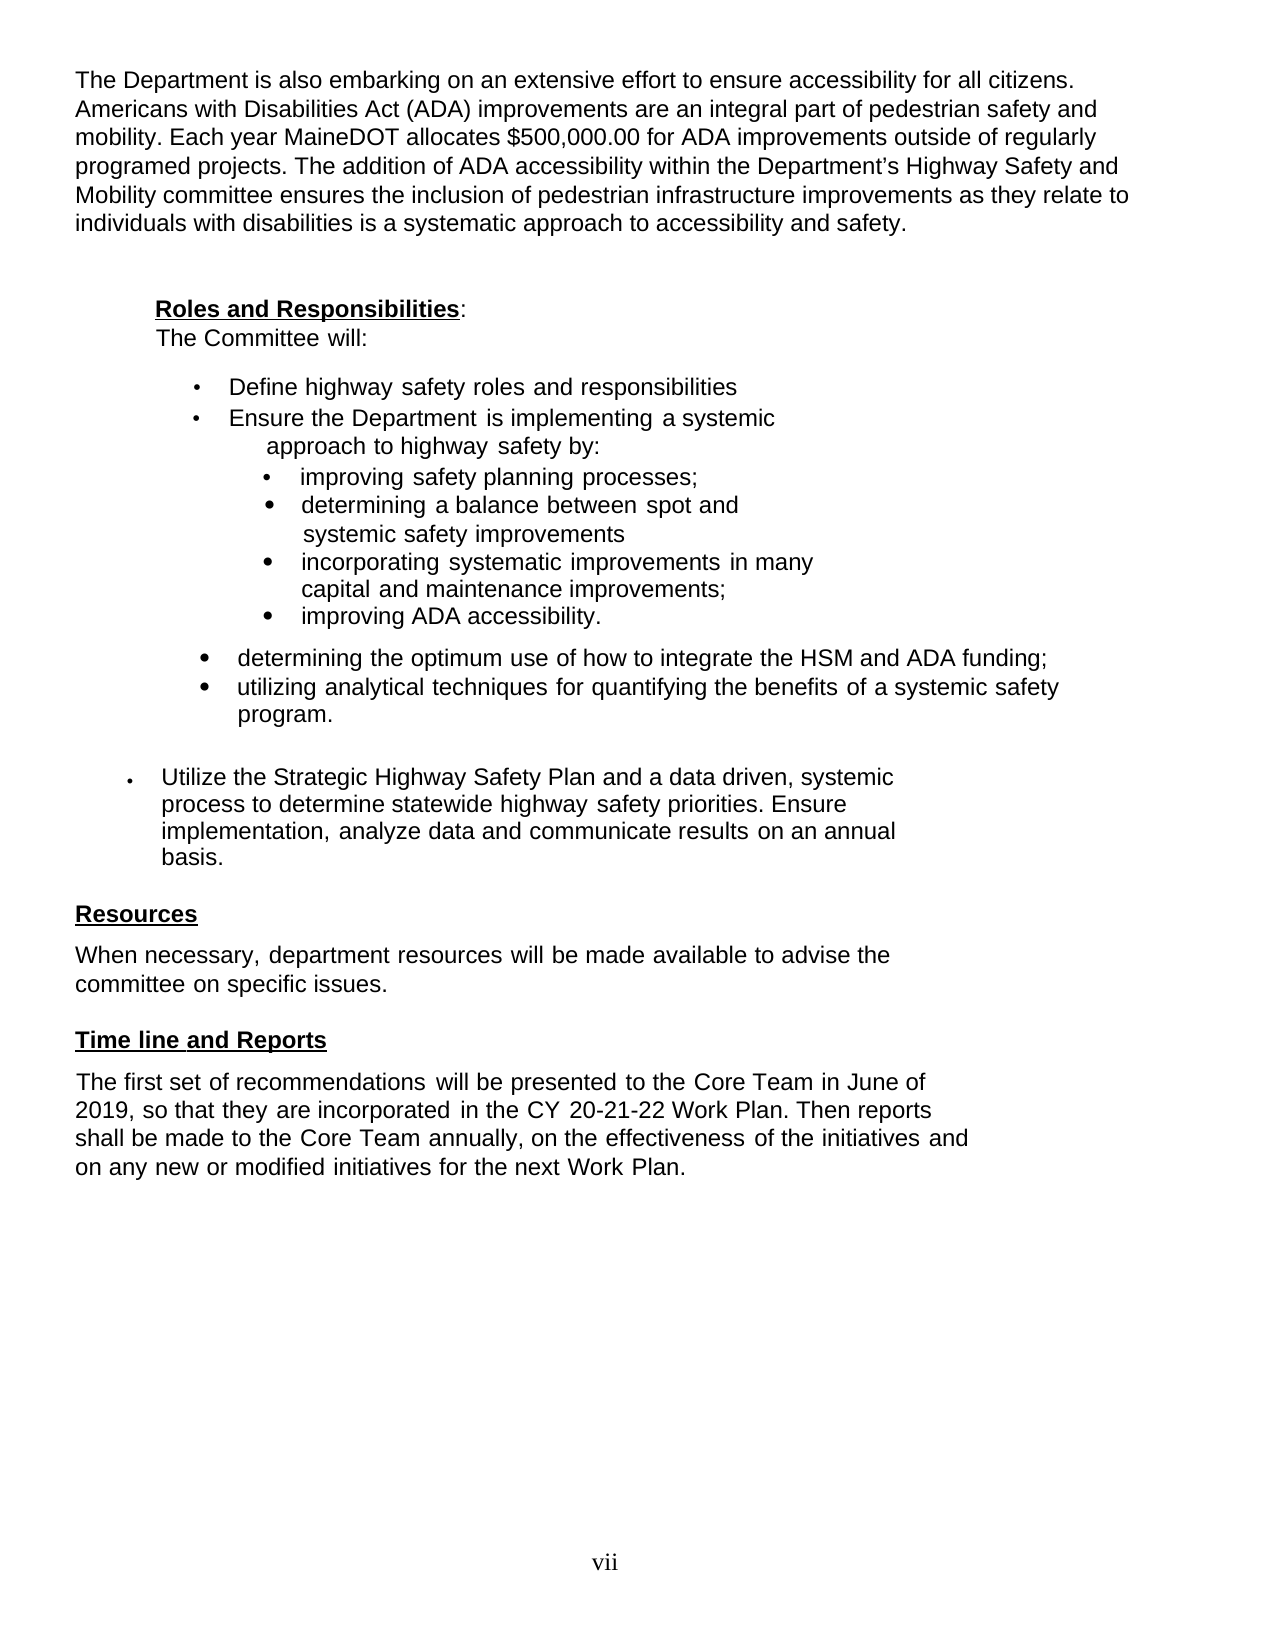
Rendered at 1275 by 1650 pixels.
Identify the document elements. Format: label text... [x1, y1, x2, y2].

list utilizing analytical techniques for quantifying the benefits of a systemic safety program. [200, 672, 1134, 728]
text Time line and Reports [75, 1026, 1134, 1054]
text The Department is also embarking on an extensive effort to ensure accessibility for all citizens. Americans with Disabilities Act (ADA) improvements are an integral part of pedestrian safety and mobility. Each year MaineDOT allocates $500,000.00 for ADA improvements outside of regularly programed projects. The addition of ADA accessibility within the Department’s Highway Safety and Mobility committee ensures the inclusion of pedestrian infrastructure improvements as they relate to individuals with disabilities is a systematic approach to accessibility and safety. [75, 66, 1134, 237]
list determining a balance between spot and systemic safety improvements [265, 491, 838, 548]
text Roles and Responsibilities: [155, 295, 1134, 323]
list Define highway safety roles and responsibilities [193, 373, 1134, 401]
list incorporating systematic improvements in many capital and maintenance improvements; [263, 549, 838, 603]
list Utilize the Strategic Highway Safety Plan and a data driven, systemic process to determine statewide highway safety priorities. Ensure implementation, analyze data and communicate results on an annual basis. [127, 758, 956, 871]
text The first set of recommendations will be presented to the Core Team in June of 2019, so that they are incorporated in the CY 20-21-22 Work Plan. Then reports shall be made to the Core Team annually, on the effectiveness of the initiatives and on any new or modified initiatives for the next Work Plan. [75, 1067, 982, 1180]
text Resources [75, 900, 1134, 928]
list improving safety planning processes; [262, 463, 863, 491]
text The Committee will: [156, 324, 1134, 351]
list determining the optimum use of how to integrate the HSM and ADA funding; [200, 643, 1134, 671]
text When necessary, department resources will be made available to advise the committee on specific issues. [75, 941, 956, 998]
list improving ADA accessibility. [263, 603, 838, 630]
list Ensure the Department is implementing a systemic approach to highway safety by: [192, 404, 863, 460]
